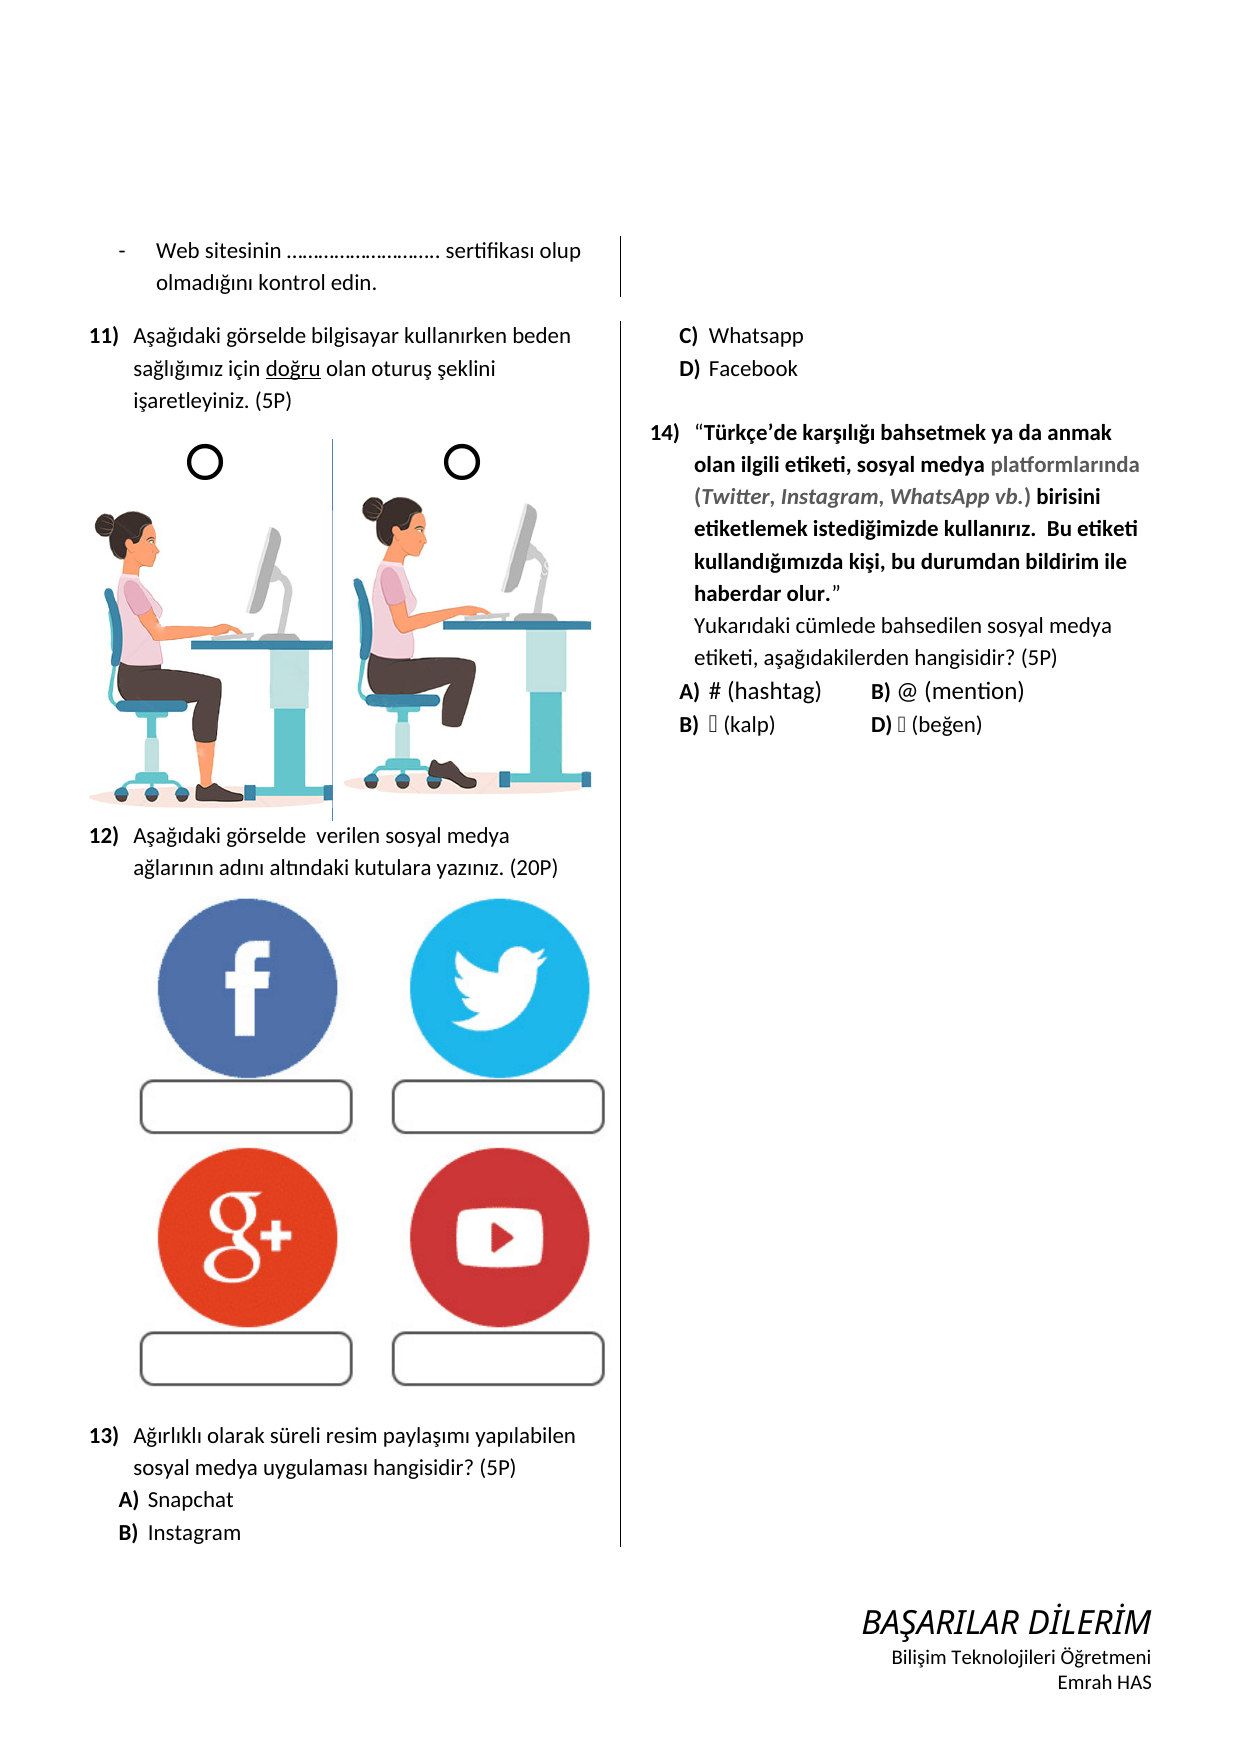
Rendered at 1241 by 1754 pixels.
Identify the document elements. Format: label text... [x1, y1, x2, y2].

list Whatsapp [679, 321, 1152, 349]
list (kalp) D) (beğen) [679, 711, 1152, 738]
list Instagram [118, 1518, 591, 1546]
table_cell [78, 498, 332, 821]
table_header [333, 439, 591, 498]
list “Türkçe’de karşılığı bahsetmek ya da anmak olan ilgili etiketi, sosyal medya platformlarında (Twitter, Instagram, WhatsApp vb.) birisini etiketlemek istediğimizde kullanırız. Bu etiketi kullandığımızda kişi, bu durumdan bildirim ile haberdar olur.” Yukarıdaki cümlede bahsedilen sosyal medya etiketi, aşağıdakilerden hangisidir? (5P) [649, 418, 1152, 671]
picture [133, 885, 612, 1417]
picture [343, 497, 592, 794]
list Web sitesinin ……………………….. sertifikası olup olmadığını kontrol edin. [118, 236, 591, 296]
list Ağırlıklı olarak süreli resim paylaşımı yapılabilen sosyal medya uygulaması hangisidir? (5P) [89, 1421, 591, 1481]
table_header [78, 439, 332, 498]
list Snapchat [118, 1486, 591, 1514]
table_cell [333, 498, 591, 821]
list Facebook [679, 354, 1152, 414]
list # (hashtag) B) @ (mention) [679, 676, 1152, 706]
picture [88, 511, 333, 808]
list Aşağıdaki görselde bilgisayar kullanırken beden sağlığımız için doğru olan oturuş şeklini işaretleyiniz. (5P) [89, 321, 591, 414]
